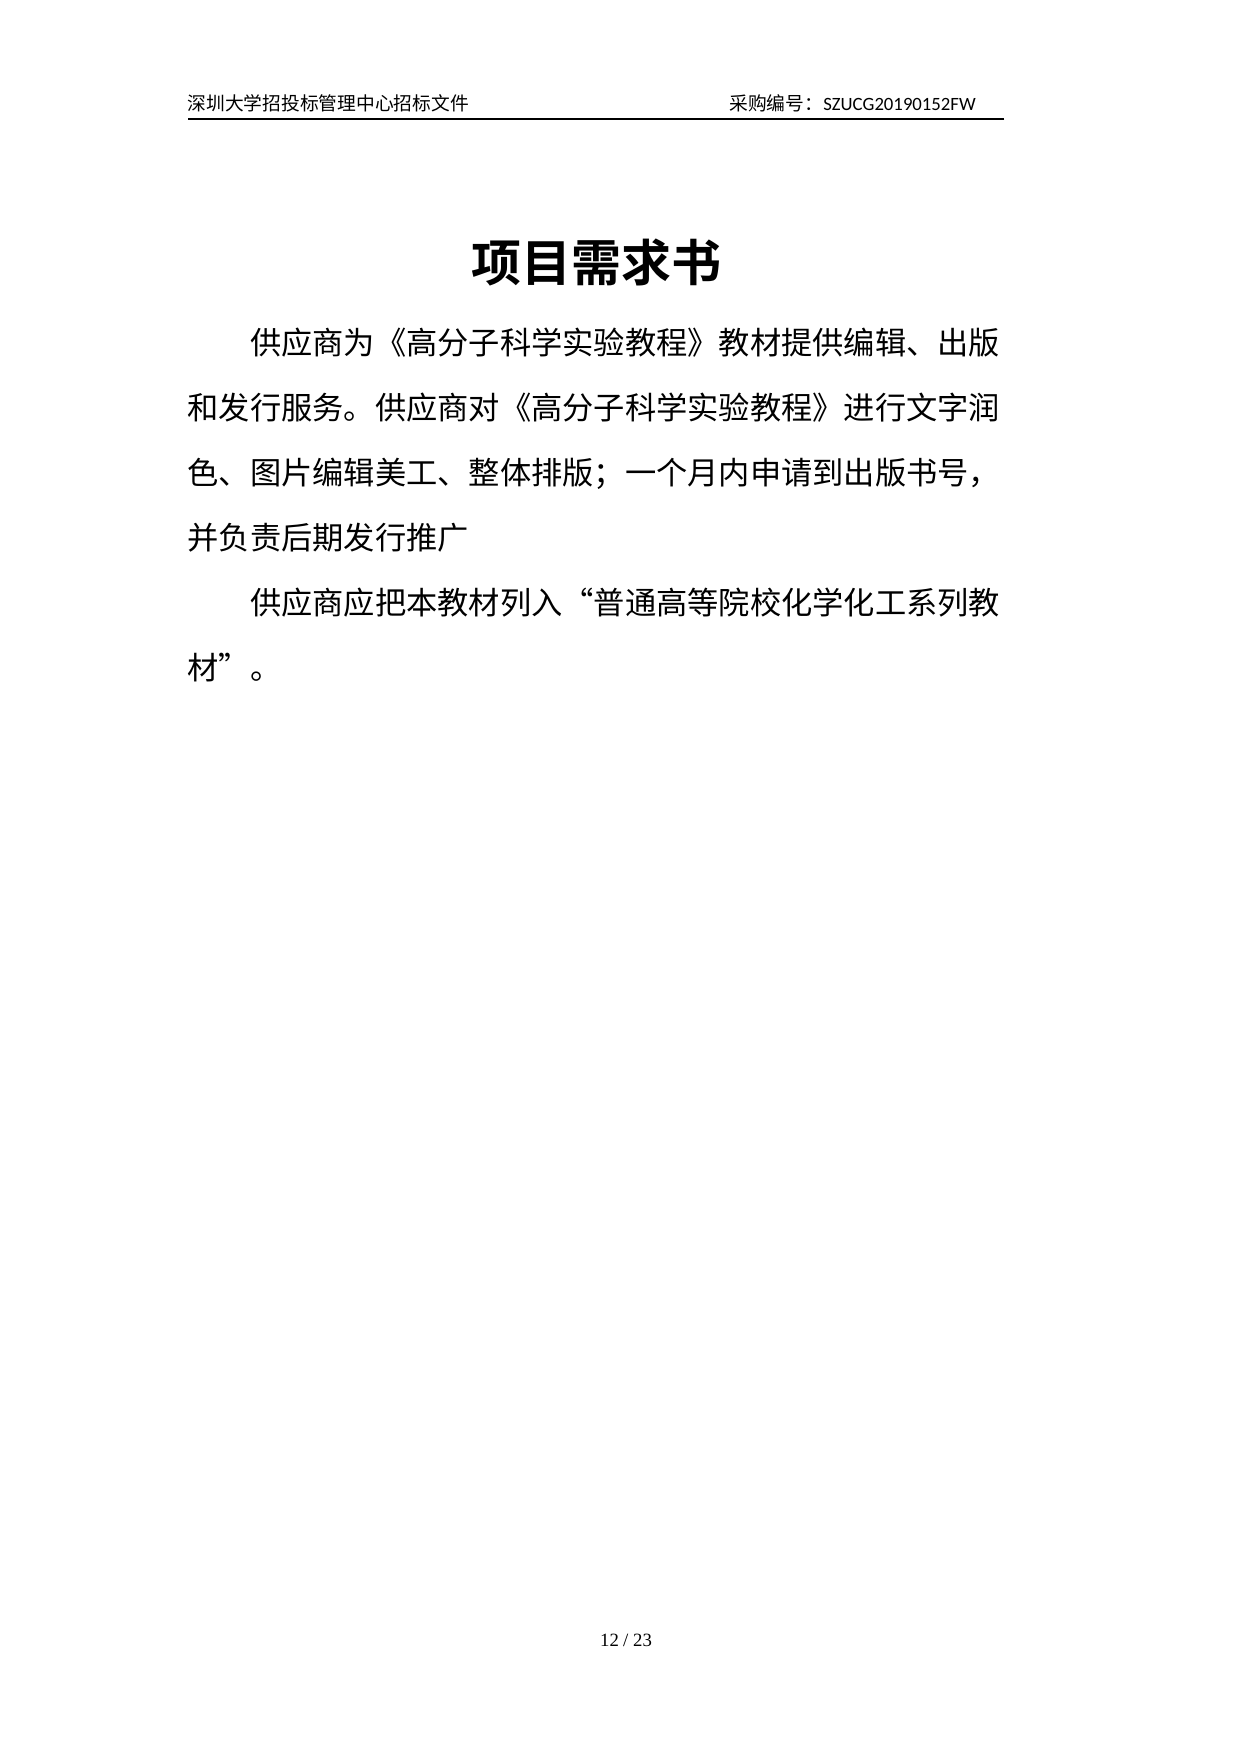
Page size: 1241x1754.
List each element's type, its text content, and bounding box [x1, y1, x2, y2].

text 供应商为《高分子科学实验教程》教材提供编辑、出版和发行服务。供应商对《高分子科学实验教程》进行文字润色、图片编辑美工、整体排版；一个月内申请到出版书号，并负责后期发行推广 [187, 308, 1004, 568]
text 供应商应把本教材列入“普通高等院校化学化工系列教材”。 [187, 568, 1004, 698]
text 项目需求书 [187, 211, 1004, 308]
